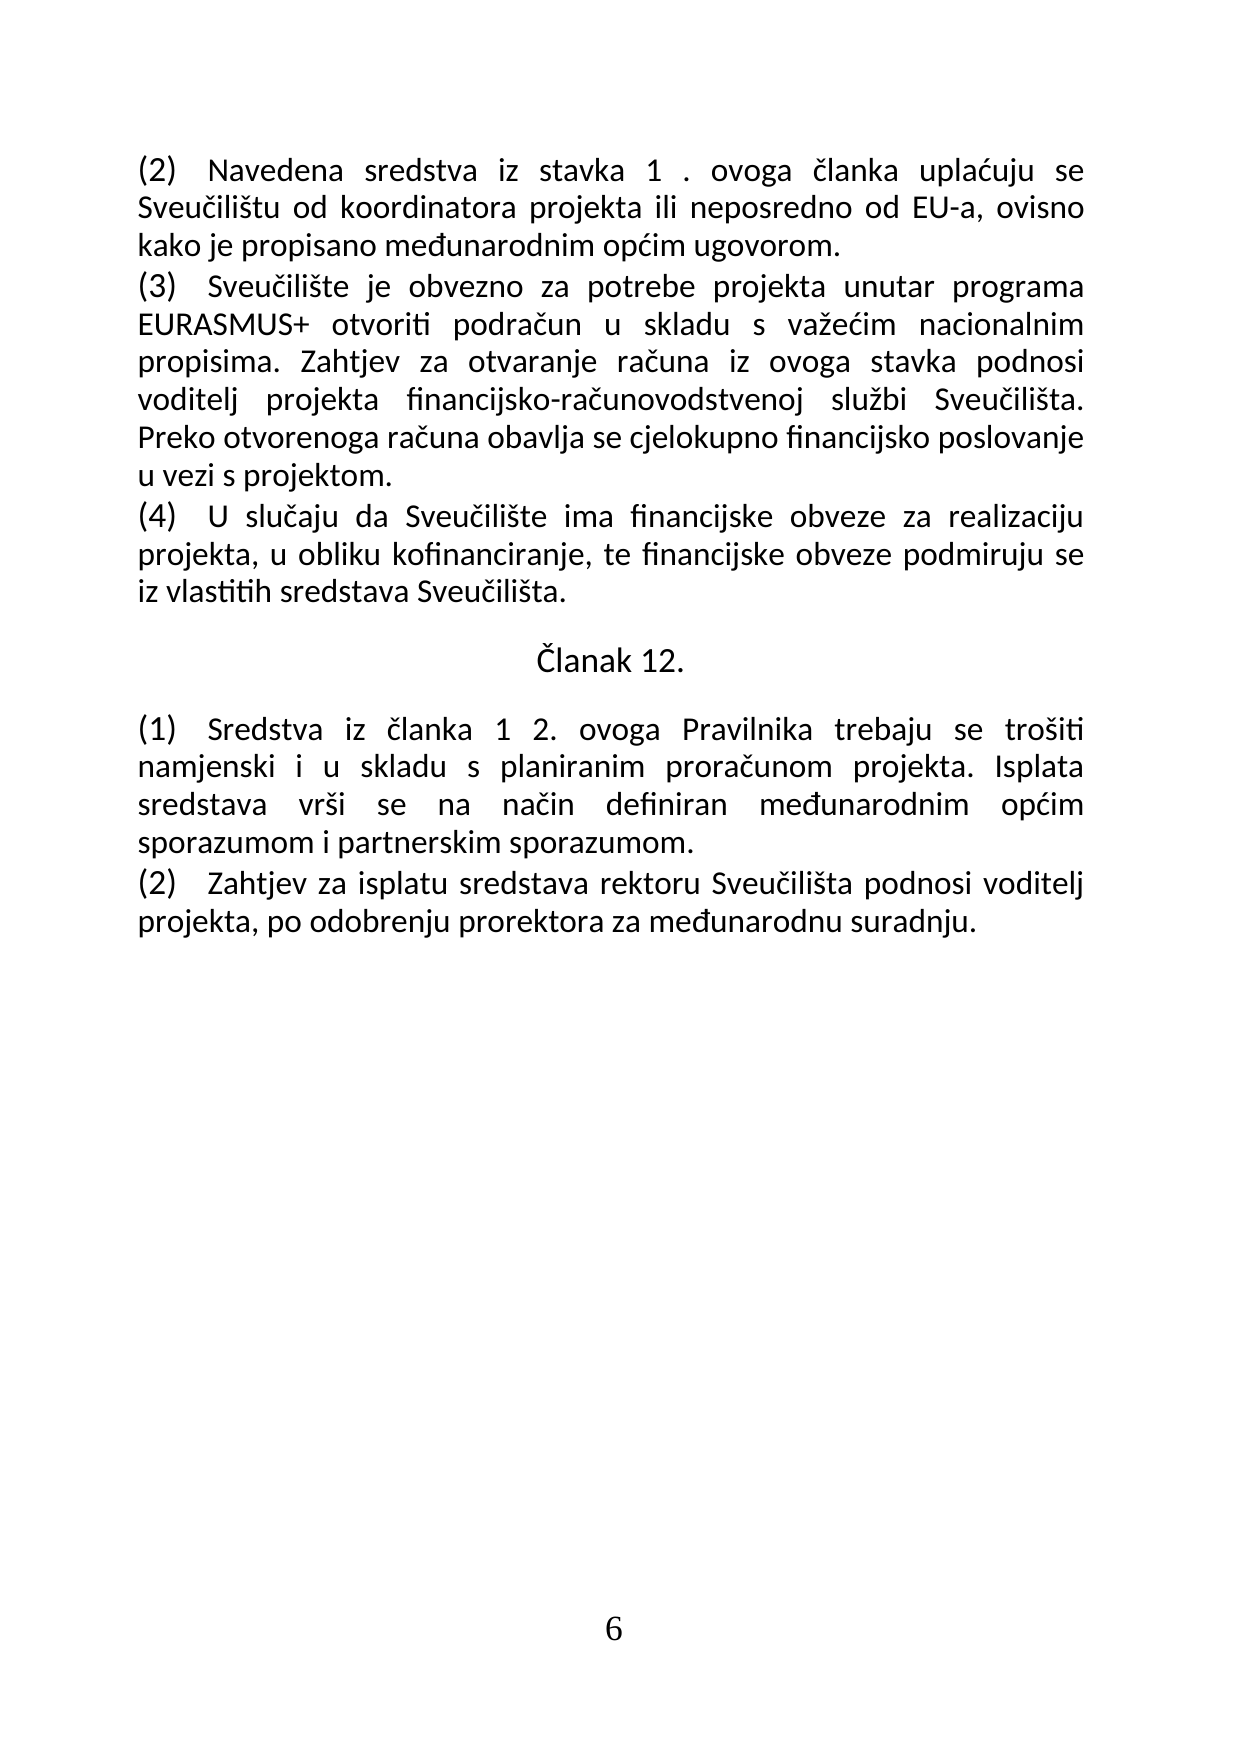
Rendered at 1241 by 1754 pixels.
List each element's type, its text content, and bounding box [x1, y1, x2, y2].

list Zahtjev za isplatu sredstava rektoru Sveučilišta podnosi voditelj projekta, po odobrenju prorektora za međunarodnu suradnju. [137, 862, 1086, 940]
list Navedena sredstva iz stavka 1 . ovoga članka uplaćuju se Sveučilištu od koordinatora projekta ili neposredno od EU-a, ovisno kako je propisano međunarodnim općim ugovorom. [137, 149, 1086, 265]
list Sredstva iz članka 1 2. ovoga Pravilnika trebaju se trošiti namjenski i u skladu s planiranim proračunom projekta. Isplata sredstava vrši se na način definiran međunarodnim općim sporazumom i partnerskim sporazumom. [137, 708, 1086, 862]
list Sveučilište je obvezno za potrebe projekta unutar programa EURASMUS+ otvoriti podračun u skladu s važećim nacionalnim propisima. Zahtjev za otvaranje računa iz ovoga stavka podnosi voditelj projekta financijsko-računovodstvenoj službi Sveučilišta. Preko otvorenoga računa obavlja se cjelokupno financijsko poslovanje u vezi s projektom. [137, 265, 1086, 495]
text Članak 12. [232, 638, 989, 681]
list U slučaju da Sveučilište ima financijske obveze za realizaciju projekta, u obliku kofinanciranje, te financijske obveze podmiruju se iz vlastitih sredstava Sveučilišta. [137, 495, 1086, 611]
